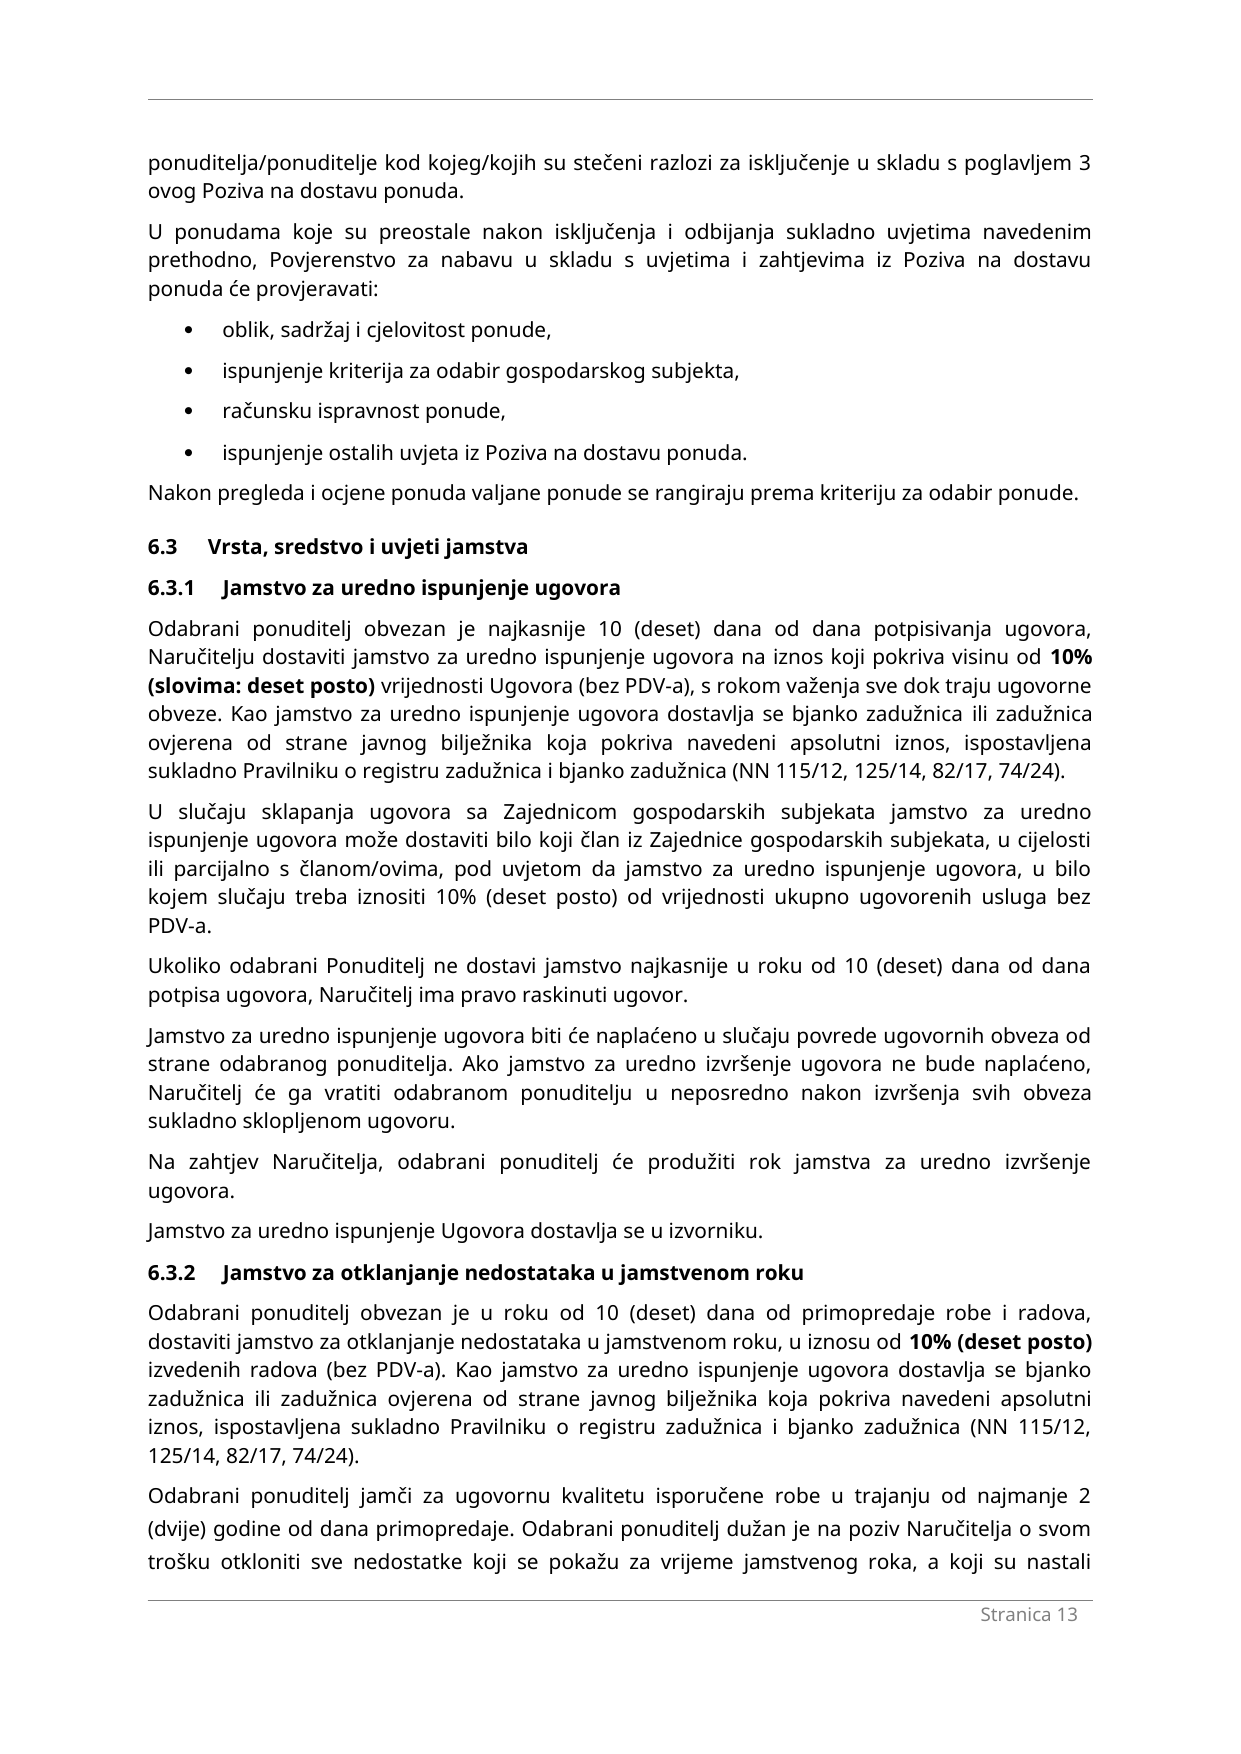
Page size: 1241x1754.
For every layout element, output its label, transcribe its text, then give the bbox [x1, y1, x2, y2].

text Odabrani ponuditelj obvezan je u roku od 10 (deset) dana od primopredaje robe i radova, dostaviti jamstvo za otklanjanje nedostataka u jamstvenom roku, u iznosu od 10% (deset posto) izvedenih radova (bez PDV-a). Kao jamstvo za uredno ispunjenje ugovora dostavlja se bjanko zadužnica ili zadužnica ovjerena od strane javnog bilježnika koja pokriva navedeni apsolutni iznos, ispostavljena sukladno Pravilniku o registru zadužnica i bjanko zadužnica (NN 115/12, 125/14, 82/17, 74/24). [148, 1298, 1093, 1469]
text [148, 1482, 1093, 1575]
subtitle Jamstvo za otklanjanje nedostataka u jamstvenom roku [148, 1258, 1093, 1286]
text Nakon pregleda i ocjene ponuda valjane ponude se rangiraju prema kriteriju za odabir ponude. [148, 478, 1093, 507]
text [148, 148, 1093, 204]
list oblik, sadržaj i cjelovitost ponude, [185, 315, 1093, 343]
list računsku ispravnost ponude, [185, 397, 1093, 425]
text Na zahtjev Naručitelja, odabrani ponuditelj će produžiti rok jamstva za uredno izvršenje ugovora. [148, 1147, 1093, 1204]
text U slučaju sklapanja ugovora sa Zajednicom gospodarskih subjekata jamstvo za uredno ispunjenje ugovora može dostaviti bilo koji član iz Zajednice gospodarskih subjekata, u cijelosti ili parcijalno s članom/ovima, pod uvjetom da jamstvo za uredno ispunjenje ugovora, u bilo kojem slučaju treba iznositi 10% (deset posto) od vrijednosti ukupno ugovorenih usluga bez PDV-a. [148, 797, 1093, 939]
list ispunjenje ostalih uvjeta iz Poziva na dostavu ponuda. [185, 438, 1093, 466]
text Jamstvo za uredno ispunjenje ugovora biti će naplaćeno u slučaju povrede ugovornih obveza od strane odabranog ponuditelja. Ako jamstvo za uredno izvršenje ugovora ne bude naplaćeno, Naručitelj će ga vratiti odabranom ponuditelju u neposredno nakon izvršenja svih obveza sukladno sklopljenom ugovoru. [148, 1021, 1093, 1135]
list ispunjenje kriterija za odabir gospodarskog subjekta, [185, 356, 1093, 384]
text Odabrani ponuditelj obvezan je najkasnije 10 (deset) dana od dana potpisivanja ugovora, Naručitelju dostaviti jamstvo za uredno ispunjenje ugovora na iznos koji pokriva visinu od 10% (slovima: deset posto) vrijednosti Ugovora (bez PDV-a), s rokom važenja sve dok traju ugovorne obveze. Kao jamstvo za uredno ispunjenje ugovora dostavlja se bjanko zadužnica ili zadužnica ovjerena od strane javnog bilježnika koja pokriva navedeni apsolutni iznos, ispostavljena sukladno Pravilniku o registru zadužnica i bjanko zadužnica (NN 115/12, 125/14, 82/17, 74/24). [148, 614, 1093, 784]
text Jamstvo za uredno ispunjenje Ugovora dostavlja se u izvorniku. [148, 1217, 1093, 1245]
text U ponudama koje su preostale nakon isključenja i odbijanja sukladno uvjetima navedenim prethodno, Povjerenstvo za nabavu u skladu s uvjetima i zahtjevima iz Poziva na dostavu ponuda će provjeravati: [148, 217, 1093, 302]
subtitle Jamstvo za uredno ispunjenje ugovora [148, 573, 1093, 601]
text Ukoliko odabrani Ponuditelj ne dostavi jamstvo najkasnije u roku od 10 (deset) dana od dana potpisa ugovora, Naručitelj ima pravo raskinuti ugovor. [148, 952, 1093, 1008]
subtitle Vrsta, sredstvo i uvjeti jamstva [148, 532, 1093, 560]
